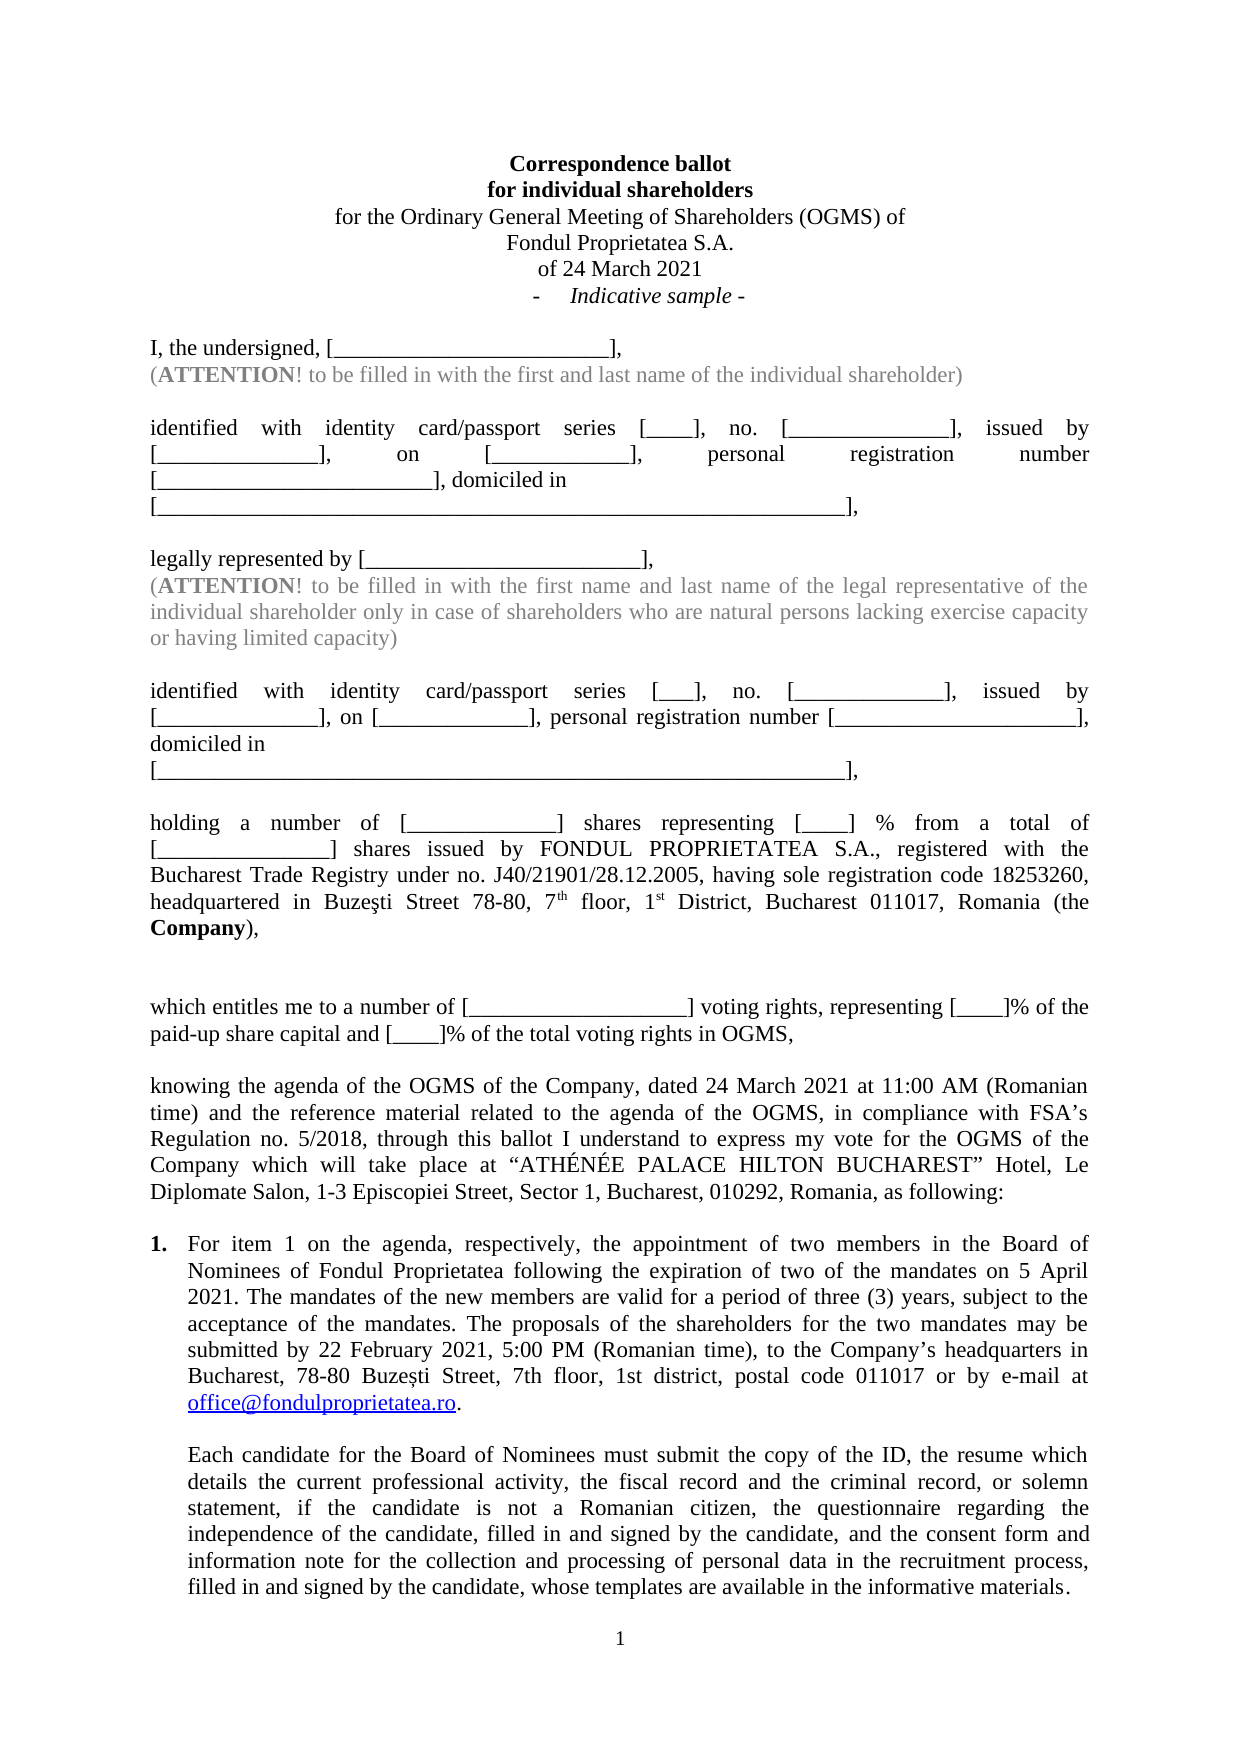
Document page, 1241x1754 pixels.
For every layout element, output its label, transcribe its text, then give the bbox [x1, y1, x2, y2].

text [____________________________________________________________], [150, 493, 1090, 519]
text holding a number of [_____________] shares representing [____] % from a total of [_______________] shares issued by FONDUL PROPRIETATEA S.A., registered with the Bucharest Trade Registry under no. J40/21901/28.12.2005, having sole registration code 18253260, headquartered in Buzeşti Street 78-80, 7th floor, 1st District, Bucharest 011017, Romania (the Company), [150, 809, 1090, 941]
list Indicative sample - [187, 282, 1090, 308]
text for the Ordinary General Meeting of Shareholders (OGMS) of [150, 203, 1090, 229]
text (ATTENTION! to be filled in with the first and last name of the individual shareholder) [150, 361, 1090, 387]
text (ATTENTION! to be filled in with the first name and last name of the legal representative of the individual shareholder only in case of shareholders who are natural persons lacking exercise capacity or having limited capacity) [150, 572, 1090, 651]
text which entitles me to a number of [___________________] voting rights, representing [____]% of the paid-up share capital and [____]% of the total voting rights in OGMS, [150, 993, 1090, 1046]
text Fondul Proprietatea S.A. [150, 229, 1090, 255]
text of 24 March 2021 [150, 255, 1090, 282]
list Each candidate for the Board of Nominees must submit the copy of the ID, the resume which details the current professional activity, the fiscal record and the criminal record, or solemn statement, if the candidate is not a Romanian citizen, the questionnaire regarding the independence of the candidate, filled in and signed by the candidate, and the consent form and information note for the collection and processing of personal data in the recruitment process, filled in and signed by the candidate, whose templates are available in the informative materials. [187, 1441, 1090, 1599]
text legally represented by [________________________], [150, 545, 1090, 572]
text Correspondence ballot [150, 150, 1090, 176]
text identified with identity card/passport series [____], no. [______________], issued by [______________], on [____________], personal registration number [________________________], domiciled in [150, 413, 1090, 493]
text [____________________________________________________________], [150, 756, 1090, 782]
list For item 1 on the agenda, respectively, the appointment of two members in the Board of Nominees of Fondul Proprietatea following the expiration of two of the mandates on 5 April 2021. The mandates of the new members are valid for a period of three (3) years, subject to the acceptance of the mandates. The proposals of the shareholders for the two mandates may be submitted by 22 February 2021, 5:00 PM (Romanian time), to the Company’s headquarters in Bucharest, 78-80 Buzești Street, 7th floor, 1st district, postal code 011017 or by e-mail at office@fondulproprietatea.ro. [150, 1231, 1090, 1415]
text for individual shareholders [150, 176, 1090, 203]
text I, the undersigned, [________________________], [150, 334, 1090, 361]
text identified with identity card/passport series [___], no. [_____________], issued by [______________], on [_____________], personal registration number [_____________________], domiciled in [150, 677, 1090, 756]
text knowing the agenda of the OGMS of the Company, dated 24 March 2021 at 11:00 AM (Romanian time) and the reference material related to the agenda of the OGMS, in compliance with FSA’s Regulation no. 5/2018, through this ballot I understand to express my vote for the OGMS of the Company which will take place at “ATHÉNÉE PALACE HILTON BUCHAREST” Hotel, Le Diplomate Salon, 1-3 Episcopiei Street, Sector 1, Bucharest, 010292, Romania, as following: [150, 1072, 1090, 1204]
